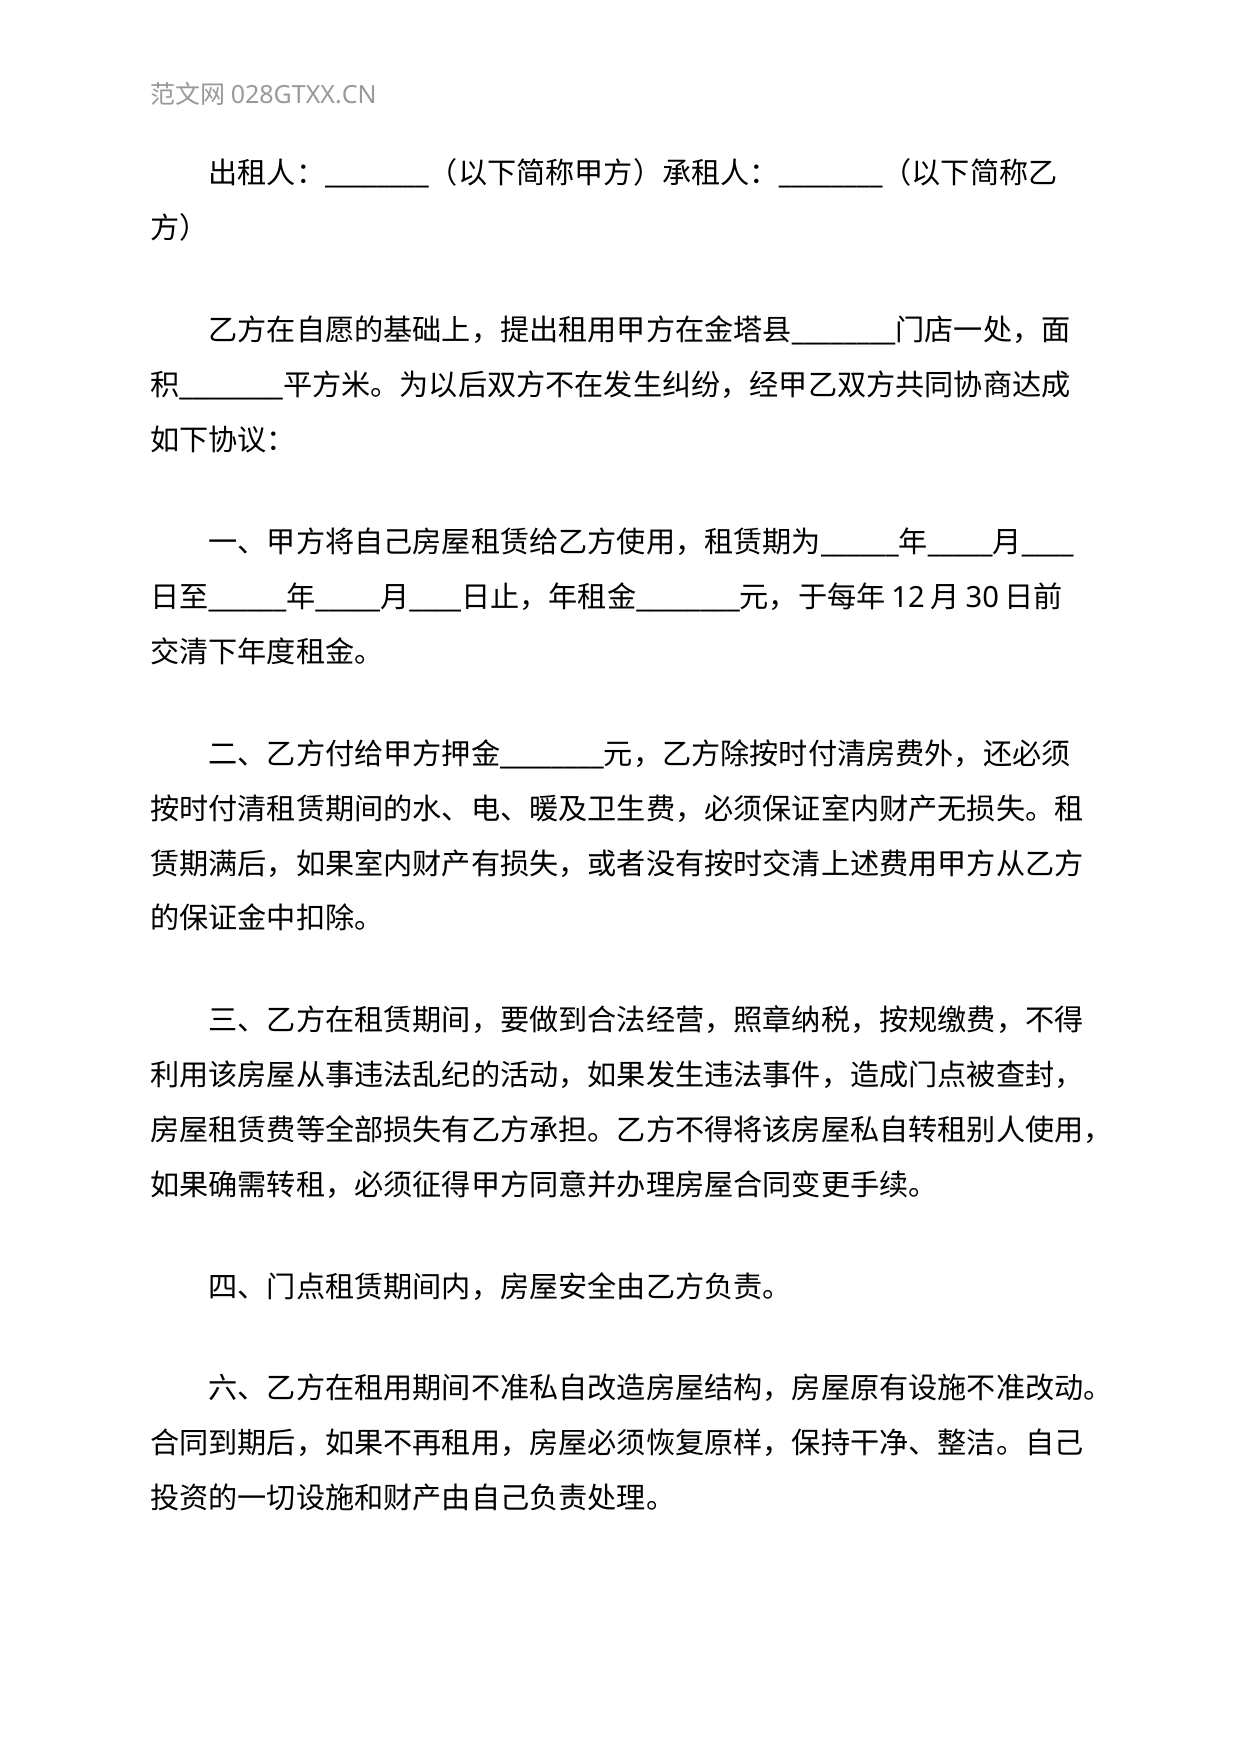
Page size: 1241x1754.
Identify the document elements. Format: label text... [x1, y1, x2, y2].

text 一、甲方将自己房屋租赁给乙方使用，租赁期为______年_____月____日至______年_____月____日止，年租金________元，于每年12月30日前交清下年度租金。 [150, 518, 1090, 671]
text 六、乙方在租用期间不准私自改造房屋结构，房屋原有设施不准改动。合同到期后，如果不再租用，房屋必须恢复原样，保持干净、整洁。自己投资的一切设施和财产由自己负责处理。 [150, 1365, 1090, 1517]
text 四、门点租赁期间内，房屋安全由乙方负责。 [150, 1263, 1090, 1306]
text 乙方在自愿的基础上，提出租用甲方在金塔县________门店一处，面积________平方米。为以后双方不在发生纠纷，经甲乙双方共同协商达成如下协议： [150, 307, 1090, 459]
text 出租人：________（以下简称甲方）承租人：________（以下简称乙方） [150, 150, 1090, 247]
text 三、乙方在租赁期间，要做到合法经营，照章纳税，按规缴费，不得利用该房屋从事违法乱纪的活动，如果发生违法事件，造成门点被查封，房屋租赁费等全部损失有乙方承担。乙方不得将该房屋私自转租别人使用，如果确需转租，必须征得甲方同意并办理房屋合同变更手续。 [150, 997, 1090, 1204]
text 二、乙方付给甲方押金________元，乙方除按时付清房费外，还必须按时付清租赁期间的水、电、暖及卫生费，必须保证室内财产无损失。租赁期满后，如果室内财产有损失，或者没有按时交清上述费用甲方从乙方的保证金中扣除。 [150, 730, 1090, 937]
